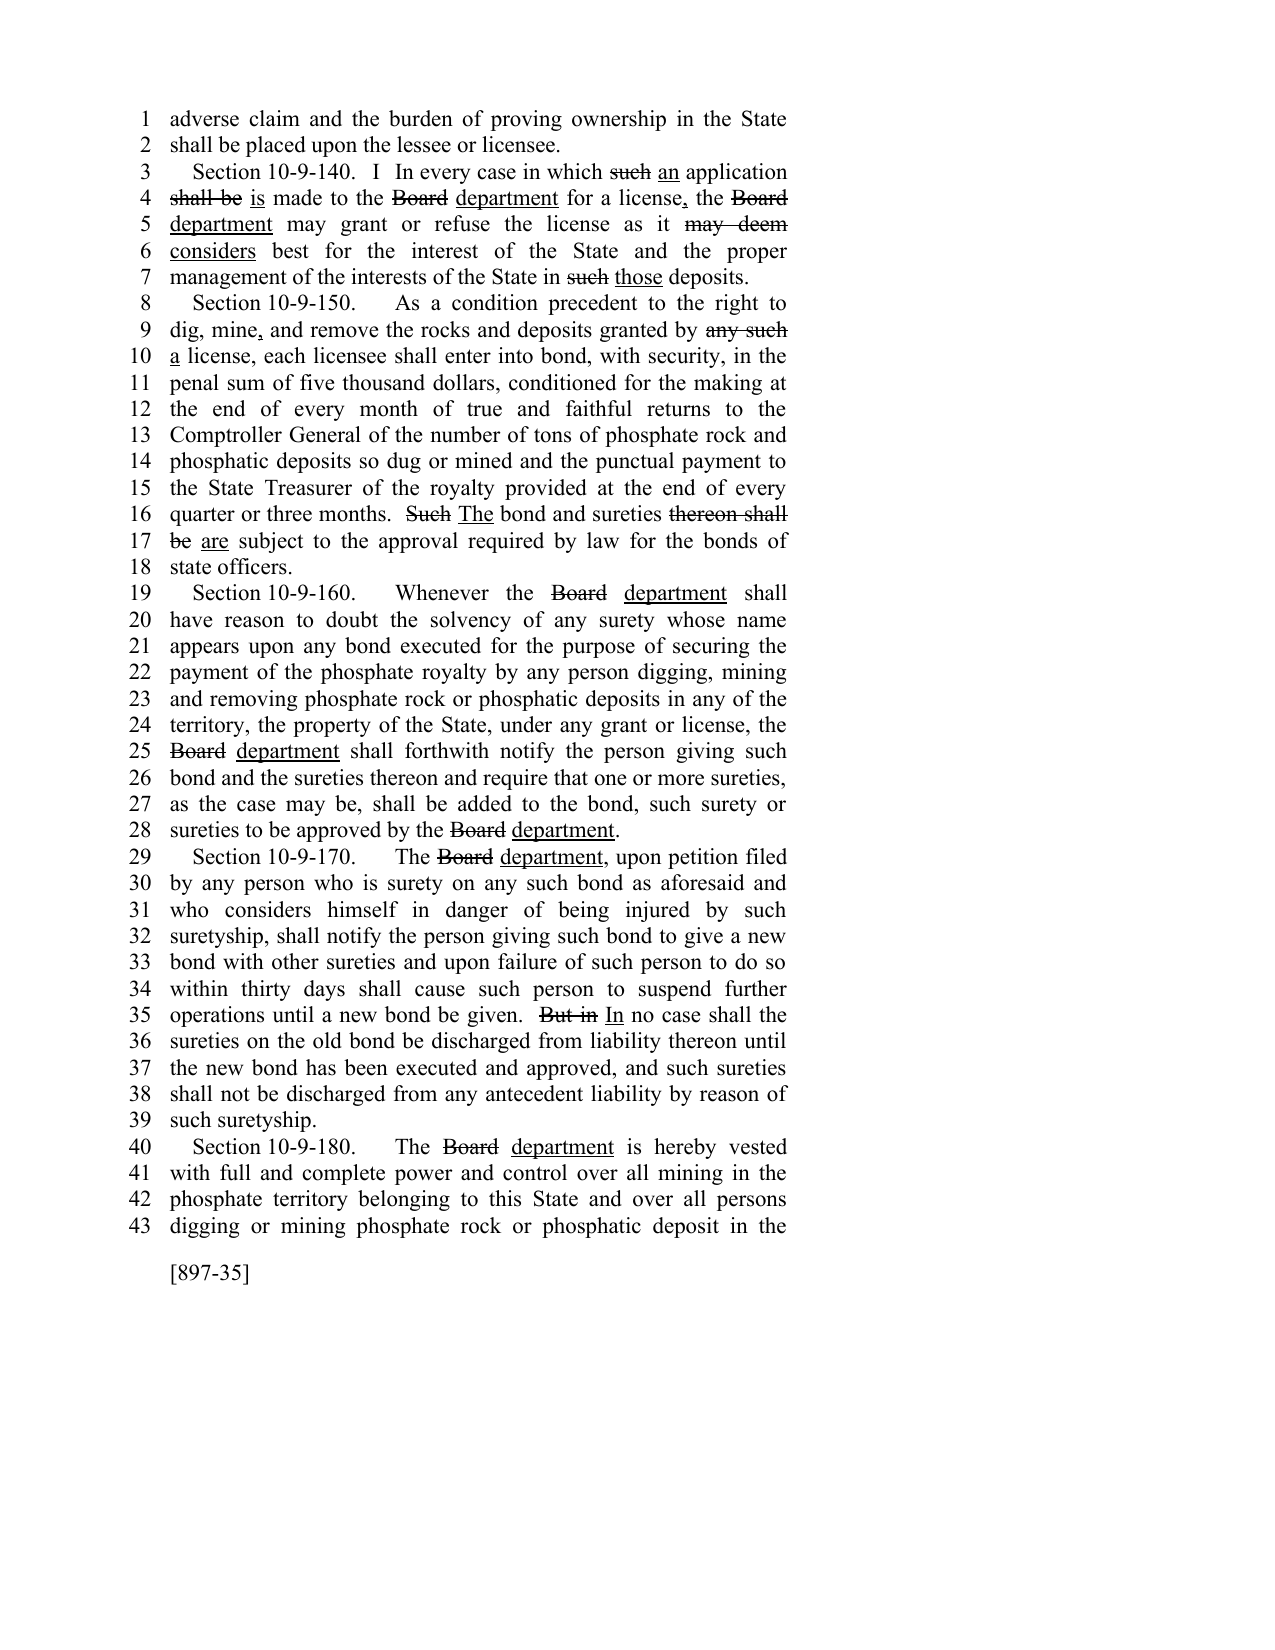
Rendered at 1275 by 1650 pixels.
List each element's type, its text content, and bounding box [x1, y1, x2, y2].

text Section 10-9-160. Whenever the Board department shall have reason to doubt the solvency of any surety whose name appears upon any bond executed for the purpose of securing the payment of the phosphate royalty by any person digging, mining and removing phosphate rock or phosphatic deposits in any of the territory, the property of the State, under any grant or license, the Board department shall forthwith notify the person giving such bond and the sureties thereon and require that one or more sureties, as the case may be, shall be added to the bond, such surety or sureties to be approved by the Board department. [169, 579, 787, 843]
text Section 10-9-170. The Board department, upon petition filed by any person who is surety on any such bond as aforesaid and who considers himself in danger of being injured by such suretyship, shall notify the person giving such bond to give a new bond with other sureties and upon failure of such person to do so within thirty days shall cause such person to suspend further operations until a new bond be given. But in In no case shall the sureties on the old bond be discharged from liability thereon until the new bond has been executed and approved, and such sureties shall not be discharged from any antecedent liability by reason of such suretyship. [169, 843, 787, 1133]
text Section 10-9-140. I In every case in which such an application shall be is made to the Board department for a license, the Board department may grant or refuse the license as it may deem considers best for the interest of the State and the proper management of the interests of the State in such those deposits. [169, 158, 787, 289]
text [169, 105, 787, 158]
text Section 10-9-150. As a condition precedent to the right to dig, mine, and remove the rocks and deposits granted by any such a license, each licensee shall enter into bond, with security, in the penal sum of five thousand dollars, conditioned for the making at the end of every month of true and faithful returns to the Comptroller General of the number of tons of phosphate rock and phosphatic deposits so dug or mined and the punctual payment to the State Treasurer of the royalty provided at the end of every quarter or three months. Such The bond and sureties thereon shall be are subject to the approval required by law for the bonds of state officers. [169, 289, 787, 579]
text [169, 1133, 787, 1238]
